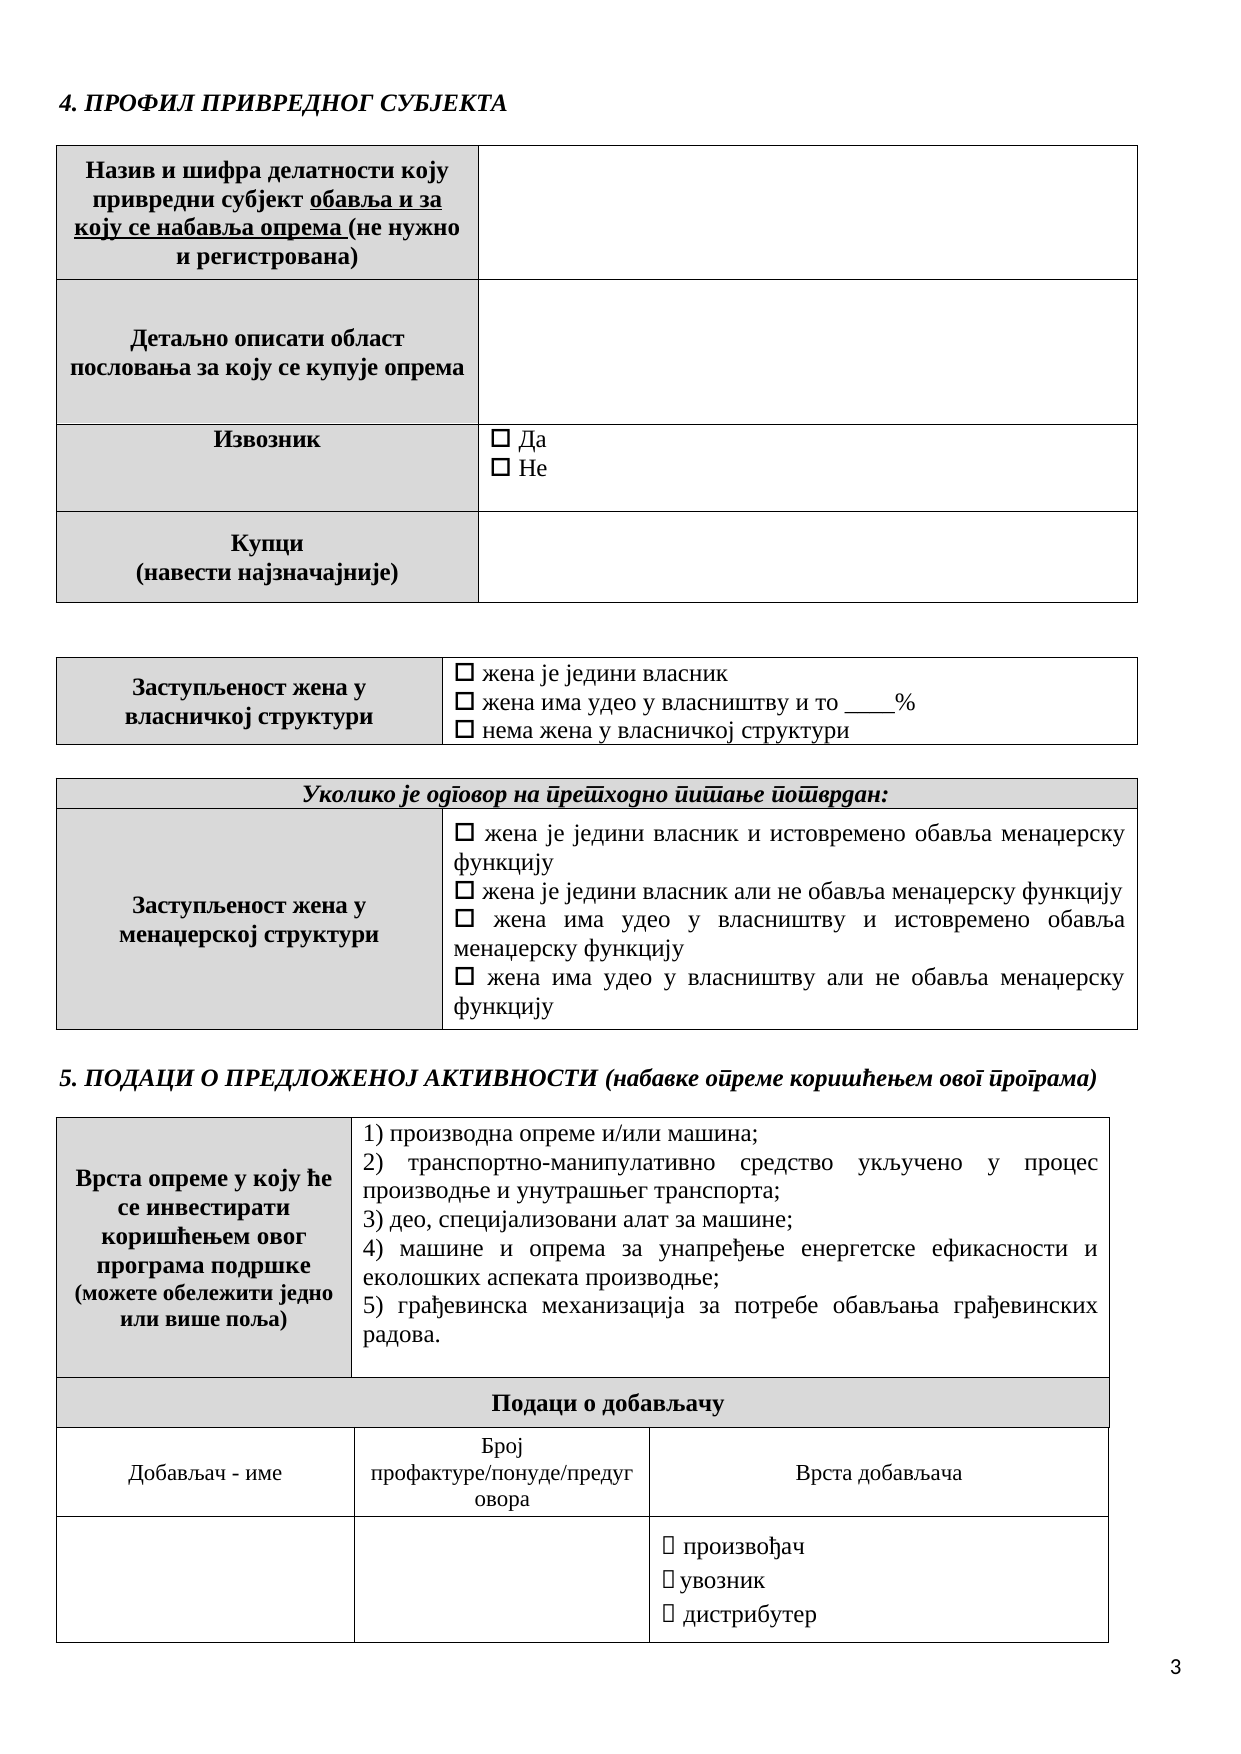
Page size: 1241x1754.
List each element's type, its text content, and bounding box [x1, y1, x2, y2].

table_cell Да Не [479, 425, 1137, 511]
table_cell [57, 1517, 354, 1642]
table_header Назив и шифра делатности коју привредни субјект обавља и за коју се набавља опрема (не нужно и регистрована) [57, 146, 478, 279]
text 4. ПРОФИЛ ПРИВРЕДНОГ СУБЈЕКТА [59, 88, 1181, 117]
table_header 1) производна опреме и/или машина; 2) транспортно-манипулативно средство укључено у процес производње и унутрашњег транспорта; 3) део, специјализовани алат за машине; 4) машине и опрема за унапређење енергетске ефикасности и еколошких аспеката производње; 5) грађевинска механизација за потребе обављања грађевинских радова. [352, 1118, 1109, 1377]
table_header [479, 146, 1137, 279]
table_header жена је једини власник жена има удео у власништву и то ____% нема жена у власничкој структури [443, 658, 1137, 744]
table_cell [479, 280, 1137, 423]
table_header Врста опреме у коју ће се инвестирати коришћењем овог програма подршке (можете обележити једно или више поља) [57, 1118, 351, 1377]
table_cell жена је једини власник и истовремено обавља менаџерску функцију жена је једини власник али не обавља менаџерску функцију жена има удео у власништву и истовремено обавља менаџерску функцију жена има удео у власништву али не обавља менаџерску функцију [443, 809, 1137, 1029]
table_cell Добављач - име [57, 1428, 354, 1516]
table_cell [355, 1517, 649, 1642]
table_cell Детаљно описати област пословања за коју се купује опрема [57, 280, 478, 423]
table_cell Врста добављача [650, 1428, 1108, 1516]
table_header Заступљеност жена у власничкој структури [57, 658, 442, 744]
table_cell Заступљеност жена у менаџерској структури [57, 809, 442, 1029]
table_cell Број профактуре/понуде/предуговора [355, 1428, 649, 1516]
text 5. ПОДАЦИ О ПРЕДЛОЖЕНОЈ АКТИВНОСТИ (набавке опреме коришћењем овог програма) [59, 1063, 1181, 1092]
table_cell  произвођач  увозник  дистрибутер [650, 1517, 1108, 1642]
table_header Уколико је одговор на претходно питање потврдан: [57, 779, 1137, 808]
table_cell Купци (навести најзначајније) [57, 512, 478, 602]
table_cell [479, 512, 1137, 602]
table_cell Извозник [57, 425, 478, 511]
table_cell Подаци о добављачу [57, 1378, 1109, 1427]
